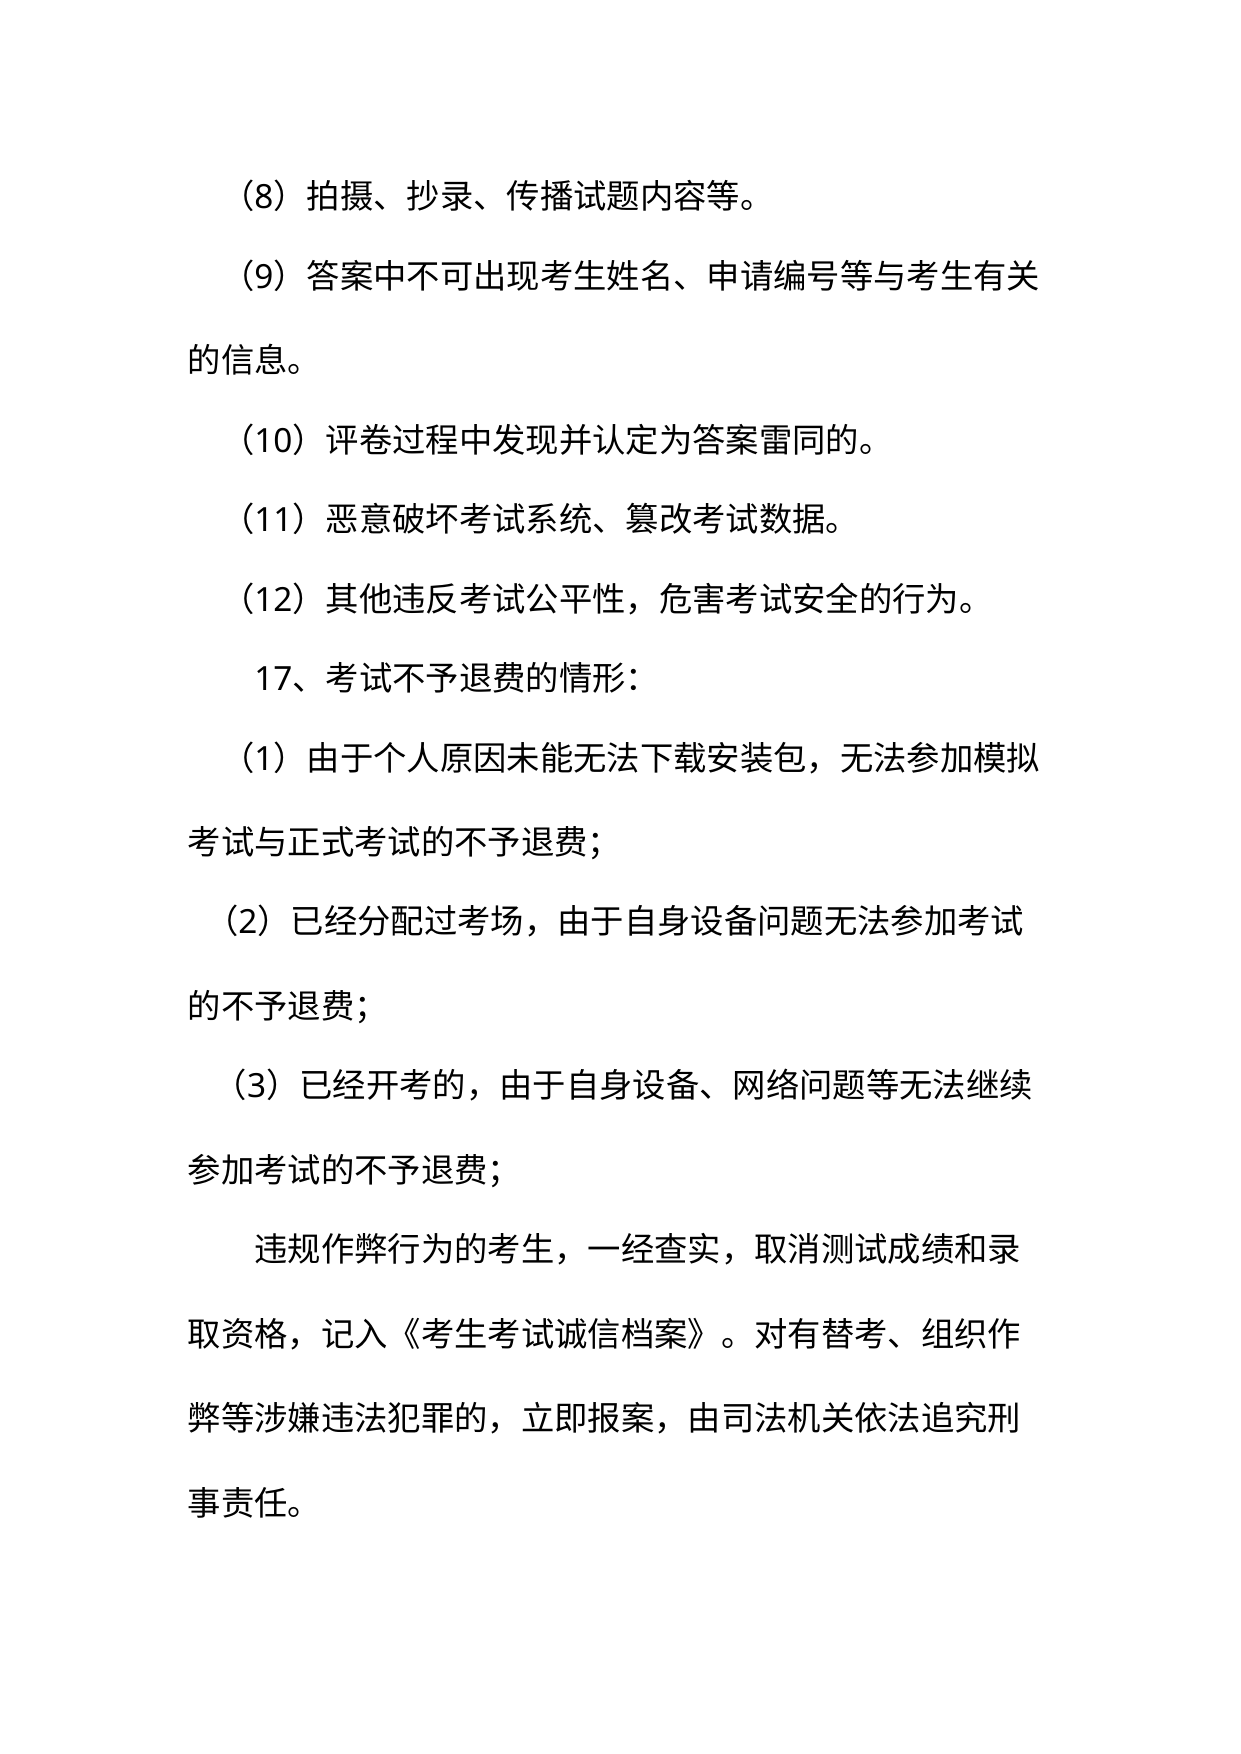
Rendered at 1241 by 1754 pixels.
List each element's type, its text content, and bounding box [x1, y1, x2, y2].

text （9）答案中不可出现考生姓名、申请编号等与考生有关的信息。 [187, 241, 1053, 391]
text （12）其他违反考试公平性，危害考试安全的行为。 [187, 564, 1053, 629]
text （11）恶意破坏考试系统、篡改考试数据。 [187, 485, 1053, 550]
text （8）拍摄、抄录、传播试题内容等。 [187, 162, 1053, 227]
text 违规作弊行为的考生，一经查实，取消测试成绩和录取资格，记入《考生考试诚信档案》。对有替考、组织作弊等涉嫌违法犯罪的，立即报案，由司法机关依法追究刑事责任。 [187, 1215, 1053, 1533]
text （3）已经开考的，由于自身设备、网络问题等无法继续参加考试的不予退费； [187, 1051, 1053, 1200]
text 17、考试不予退费的情形： [187, 644, 1053, 709]
text （1）由于个人原因未能无法下载安装包，无法参加模拟考试与正式考试的不予退费； [187, 723, 1053, 873]
text （2）已经分配过考场，由于自身设备问题无法参加考试的不予退费； [187, 887, 1053, 1037]
text （10）评卷过程中发现并认定为答案雷同的。 [187, 405, 1053, 470]
